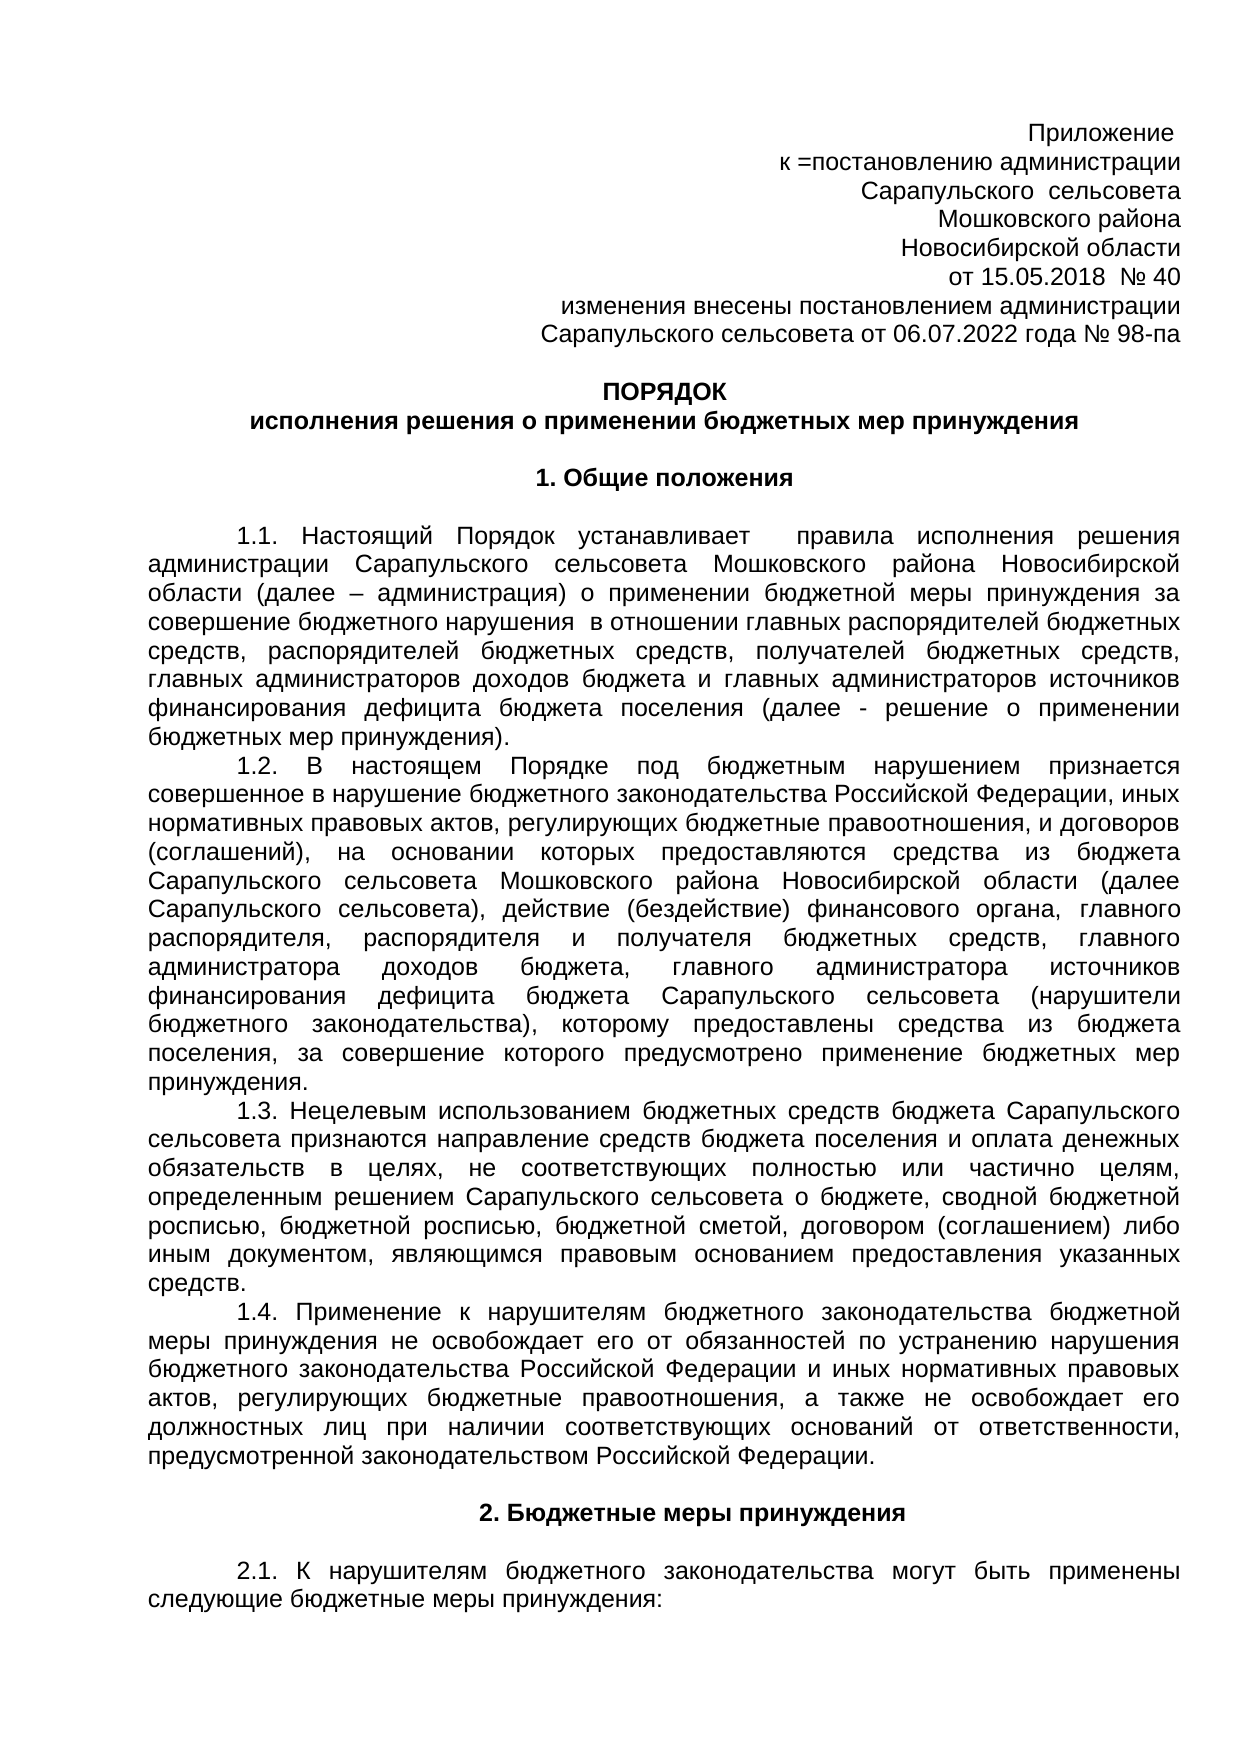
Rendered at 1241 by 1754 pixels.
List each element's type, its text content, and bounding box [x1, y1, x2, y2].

text изменения внесены постановлением администрации [148, 291, 1181, 319]
text Приложение к =постановлению администрации [148, 118, 1181, 176]
text от 15.05.2018 № 40 [148, 262, 1181, 291]
text 1.1. Настоящий Порядок устанавливает правила исполнения решения администрации Сарапульского сельсовета Мошковского района Новосибирской области (далее – администрация) о применении бюджетной меры принуждения за совершение бюджетного нарушения в отношении главных распорядителей бюджетных средств, распорядителей бюджетных средств, получателей бюджетных средств, главных администраторов доходов бюджета и главных администраторов источников финансирования дефицита бюджета поселения (далее - решение о применении бюджетных мер принуждения). [148, 521, 1181, 751]
text Мошковского района [148, 204, 1181, 233]
text Новосибирской области [148, 233, 1181, 262]
text 2. Бюджетные меры принуждения [148, 1498, 1181, 1527]
text 1.3. Нецелевым использованием бюджетных средств бюджета Сарапульского сельсовета признаются направление средств бюджета поселения и оплата денежных обязательств в целях, не соответствующих полностью или частично целям, определенным решением Сарапульского сельсовета о бюджете, сводной бюджетной росписью, бюджетной росписью, бюджетной сметой, договором (соглашением) либо иным документом, являющимся правовым основанием предоставления указанных средств. [148, 1096, 1181, 1297]
text 1.4. Применение к нарушителям бюджетного законодательства бюджетной меры принуждения не освобождает его от обязанностей по устранению нарушения бюджетного законодательства Российской Федерации и иных нормативных правовых актов, регулирующих бюджетные правоотношения, а также не освобождает его должностных лиц при наличии соответствующих оснований от ответственности, предусмотренной законодательством Российской Федерации. [148, 1297, 1181, 1469]
text 2.1. К нарушителям бюджетного законодательства могут быть применены следующие бюджетные меры принуждения: [148, 1556, 1181, 1613]
text 1. Общие положения [148, 463, 1181, 492]
text ПОРЯДОК [148, 377, 1181, 406]
text 1.2. В настоящем Порядке под бюджетным нарушением признается совершенное в нарушение бюджетного законодательства Российской Федерации, иных нормативных правовых актов, регулирующих бюджетные правоотношения, и договоров (соглашений), на основании которых предоставляются средства из бюджета Сарапульского сельсовета Мошковского района Новосибирской области (далее Сарапульского сельсовета), действие (бездействие) финансового органа, главного распорядителя, распорядителя и получателя бюджетных средств, главного администратора доходов бюджета, главного администратора источников финансирования дефицита бюджета Сарапульского сельсовета (нарушители бюджетного законодательства), которому предоставлены средства из бюджета поселения, за совершение которого предусмотрено применение бюджетных мер принуждения. [148, 751, 1181, 1096]
text Сарапульского сельсовета [148, 176, 1181, 204]
text Сарапульского сельсовета от 06.07.2022 года № 98-па [148, 319, 1181, 348]
text исполнения решения о применении бюджетных мер принуждения [148, 406, 1181, 434]
